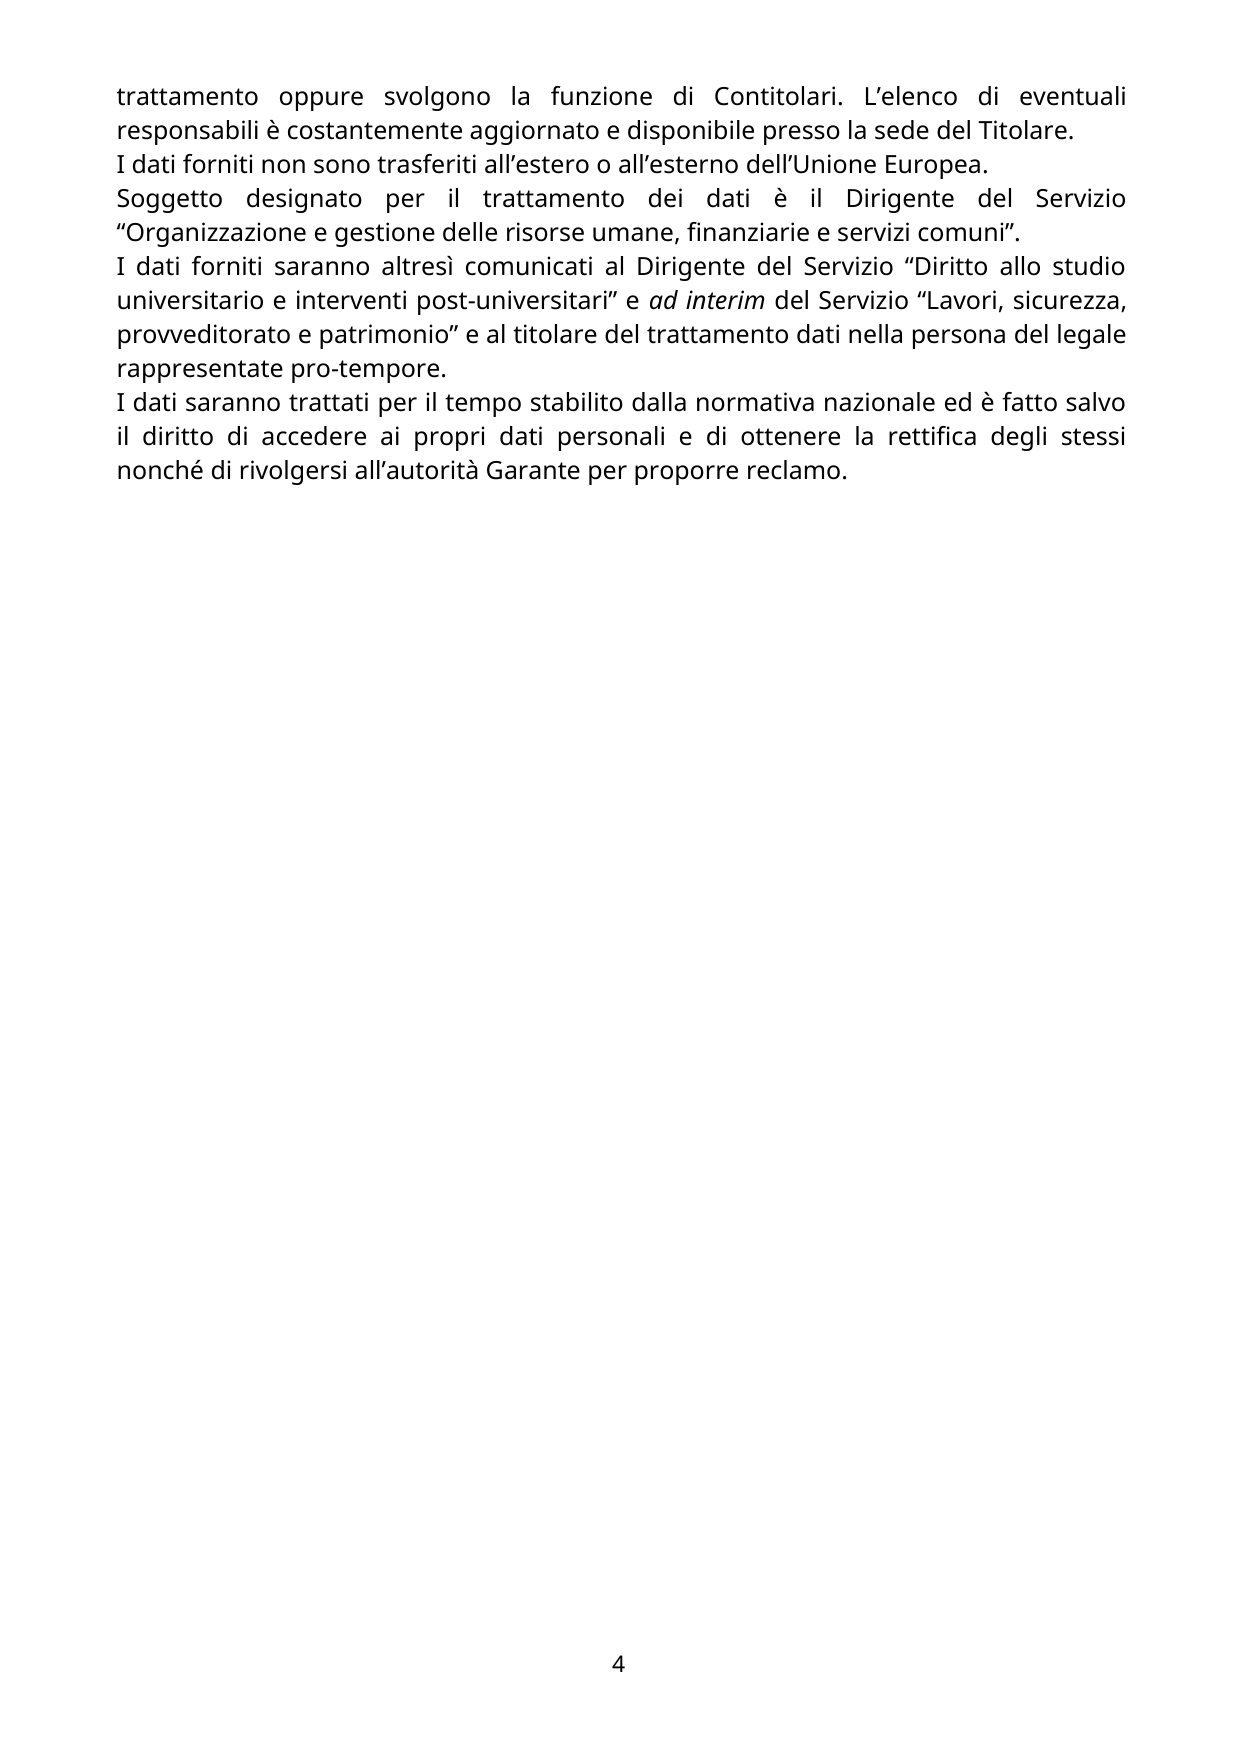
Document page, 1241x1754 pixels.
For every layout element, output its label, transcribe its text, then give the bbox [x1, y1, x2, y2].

text I dati saranno trattati per il tempo stabilito dalla normativa nazionale ed è fatto salvo il diritto di accedere ai propri dati personali e di ottenere la rettifica degli stessi nonché di rivolgersi all’autorità Garante per proporre reclamo. [116, 385, 1128, 487]
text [116, 78, 1128, 146]
text I dati forniti saranno altresì comunicati al Dirigente del Servizio “Diritto allo studio universitario e interventi post-universitari” e ad interim del Servizio “Lavori, sicurezza, provveditorato e patrimonio” e al titolare del trattamento dati nella persona del legale rappresentate pro-tempore. [116, 249, 1128, 385]
text Soggetto designato per il trattamento dei dati è il Dirigente del Servizio “Organizzazione e gestione delle risorse umane, finanziarie e servizi comuni”. [116, 181, 1128, 249]
text I dati forniti non sono trasferiti all’estero o all’esterno dell’Unione Europea. [116, 146, 1128, 181]
